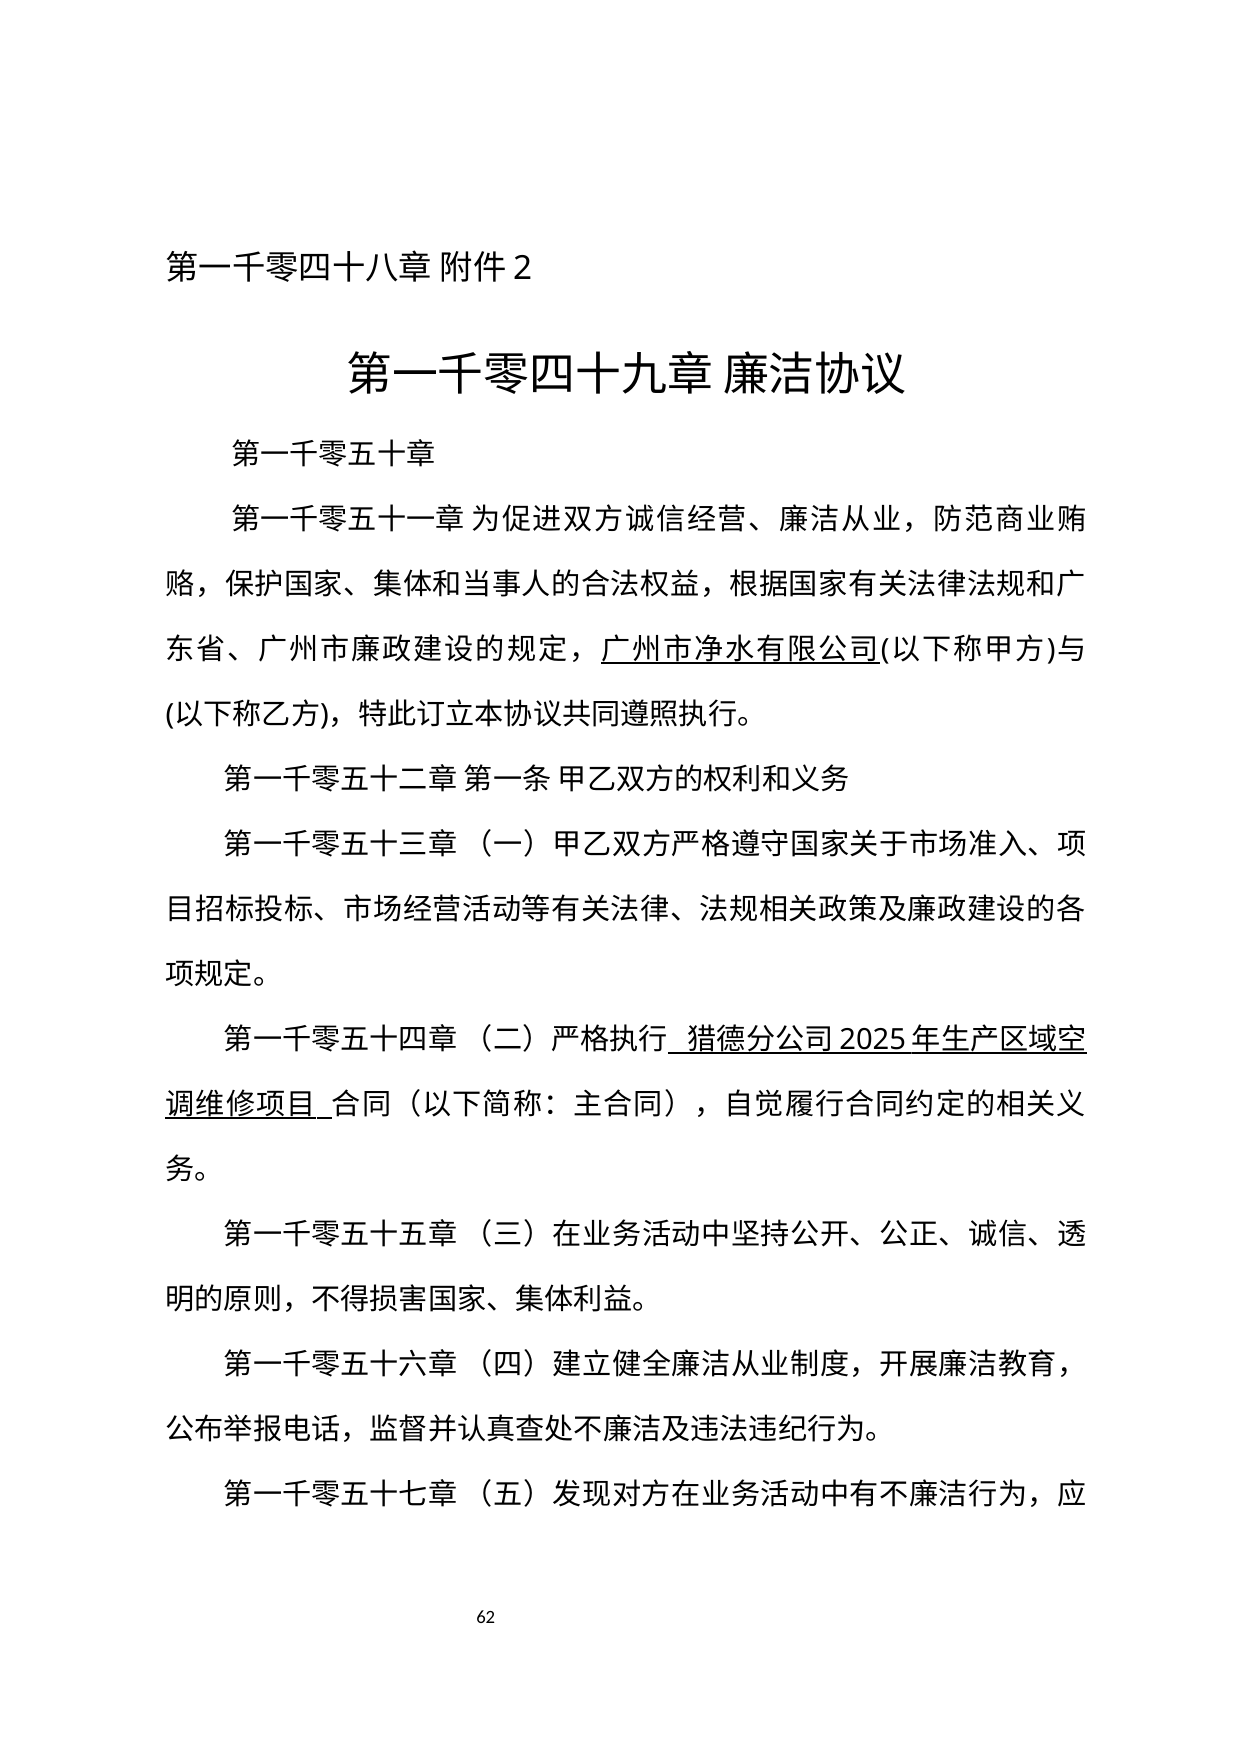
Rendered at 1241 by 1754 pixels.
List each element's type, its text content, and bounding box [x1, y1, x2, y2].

text 为促进双方诚信经营、廉洁从业，防范商业贿赂，保护国家、集体和当事人的合法权益，根据国家有关法律法规和广东省、广州市廉政建设的规定，广州市净水有限公司(以下称甲方)与 (以下称乙方)，特此订立本协议共同遵照执行。 [165, 484, 1087, 744]
text 第一条 甲乙双方的权利和义务 [165, 744, 1087, 809]
text （一）甲乙双方严格遵守国家关于市场准入、项目招标投标、市场经营活动等有关法律、法规相关政策及廉政建设的各项规定。 [165, 809, 1087, 1004]
text （二）严格执行 猎德分公司2025年生产区域空调维修项目 合同（以下简称：主合同），自觉履行合同约定的相关义务。 [165, 1004, 1087, 1199]
text 附件2 [165, 233, 1087, 298]
text （三）在业务活动中坚持公开、公正、诚信、透明的原则，不得损害国家、集体利益。 [165, 1199, 1087, 1329]
text 廉洁协议 [165, 322, 1087, 419]
text （四）建立健全廉洁从业制度，开展廉洁教育，公布举报电话，监督并认真查处不廉洁及违法违纪行为。 [165, 1329, 1087, 1459]
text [165, 1459, 1087, 1524]
